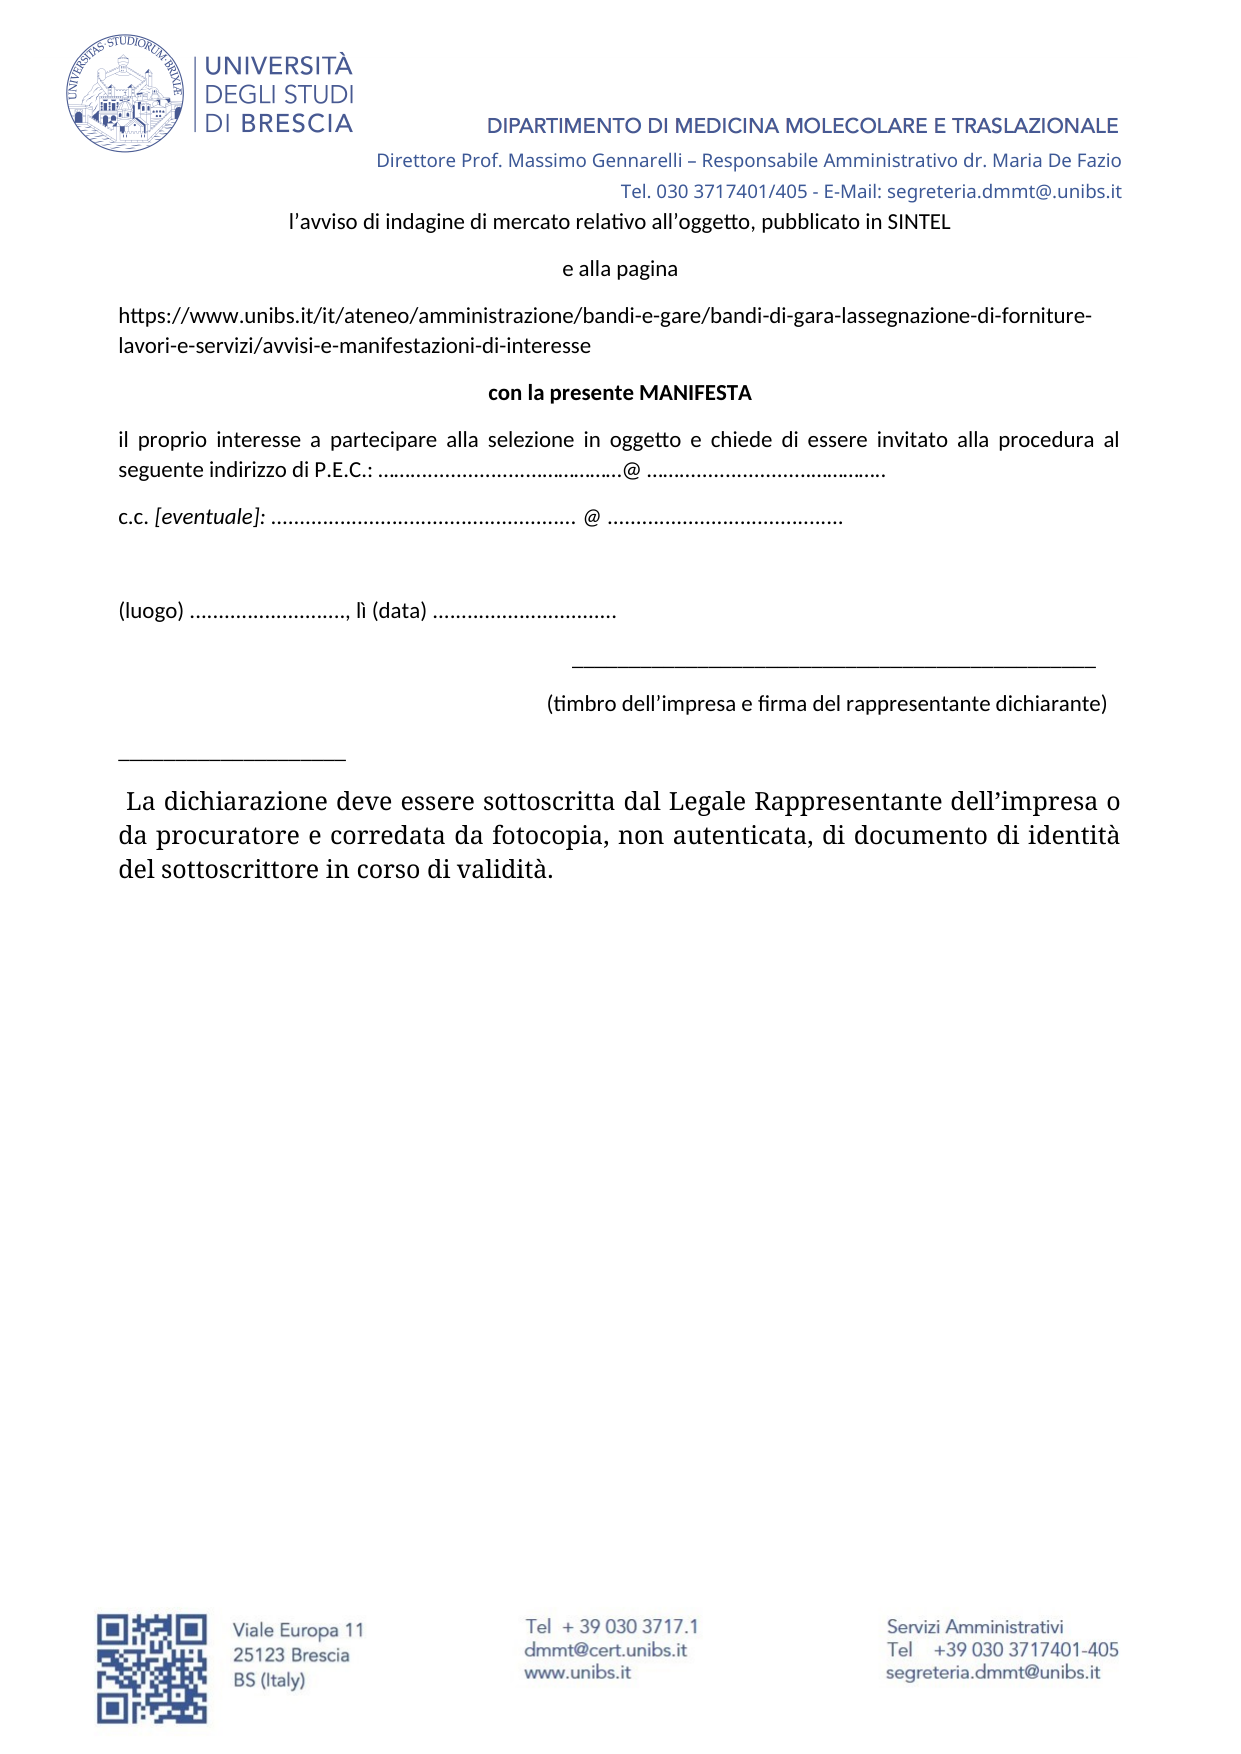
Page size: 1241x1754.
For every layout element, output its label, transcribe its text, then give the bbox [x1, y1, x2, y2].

text con la presente MANIFESTA [118, 378, 1122, 406]
picture [0, 1591, 1239, 1747]
text l’avviso di indagine di mercato relativo all’oggetto, pubblicato in SINTEL [118, 207, 1122, 235]
text ____________________ [118, 736, 1122, 764]
text il proprio interesse a partecipare alla selezione in oggetto e chiede di essere invitato alla procedura al seguente indirizzo di P.E.C.: …….......................……………@ …….......................………….. [118, 425, 1122, 483]
text e alla pagina [118, 254, 1122, 282]
text (timbro dell’impresa e firma del rappresentante dichiarante) [546, 689, 1122, 718]
picture [32, 21, 1138, 160]
text (luogo) ..........................., lì (data) ................................ [118, 596, 1122, 624]
text https://www.unibs.it/it/ateneo/amministrazione/bandi-e-gare/bandi-di-gara-lassegnazione-di-forniture-lavori-e-servizi/avvisi-e-manifestazioni-di-interesse [118, 301, 1122, 359]
text La dichiarazione deve essere sottoscritta dal Legale Rappresentante dell’impresa o da procuratore e corredata da fotocopia, non autenticata, di documento di identità del sottoscrittore in corso di validità. [118, 783, 1122, 886]
text c.c. [eventuale]: ..................................................... @ ......................................... [118, 502, 1122, 530]
text ______________________________________________ [546, 643, 1122, 671]
